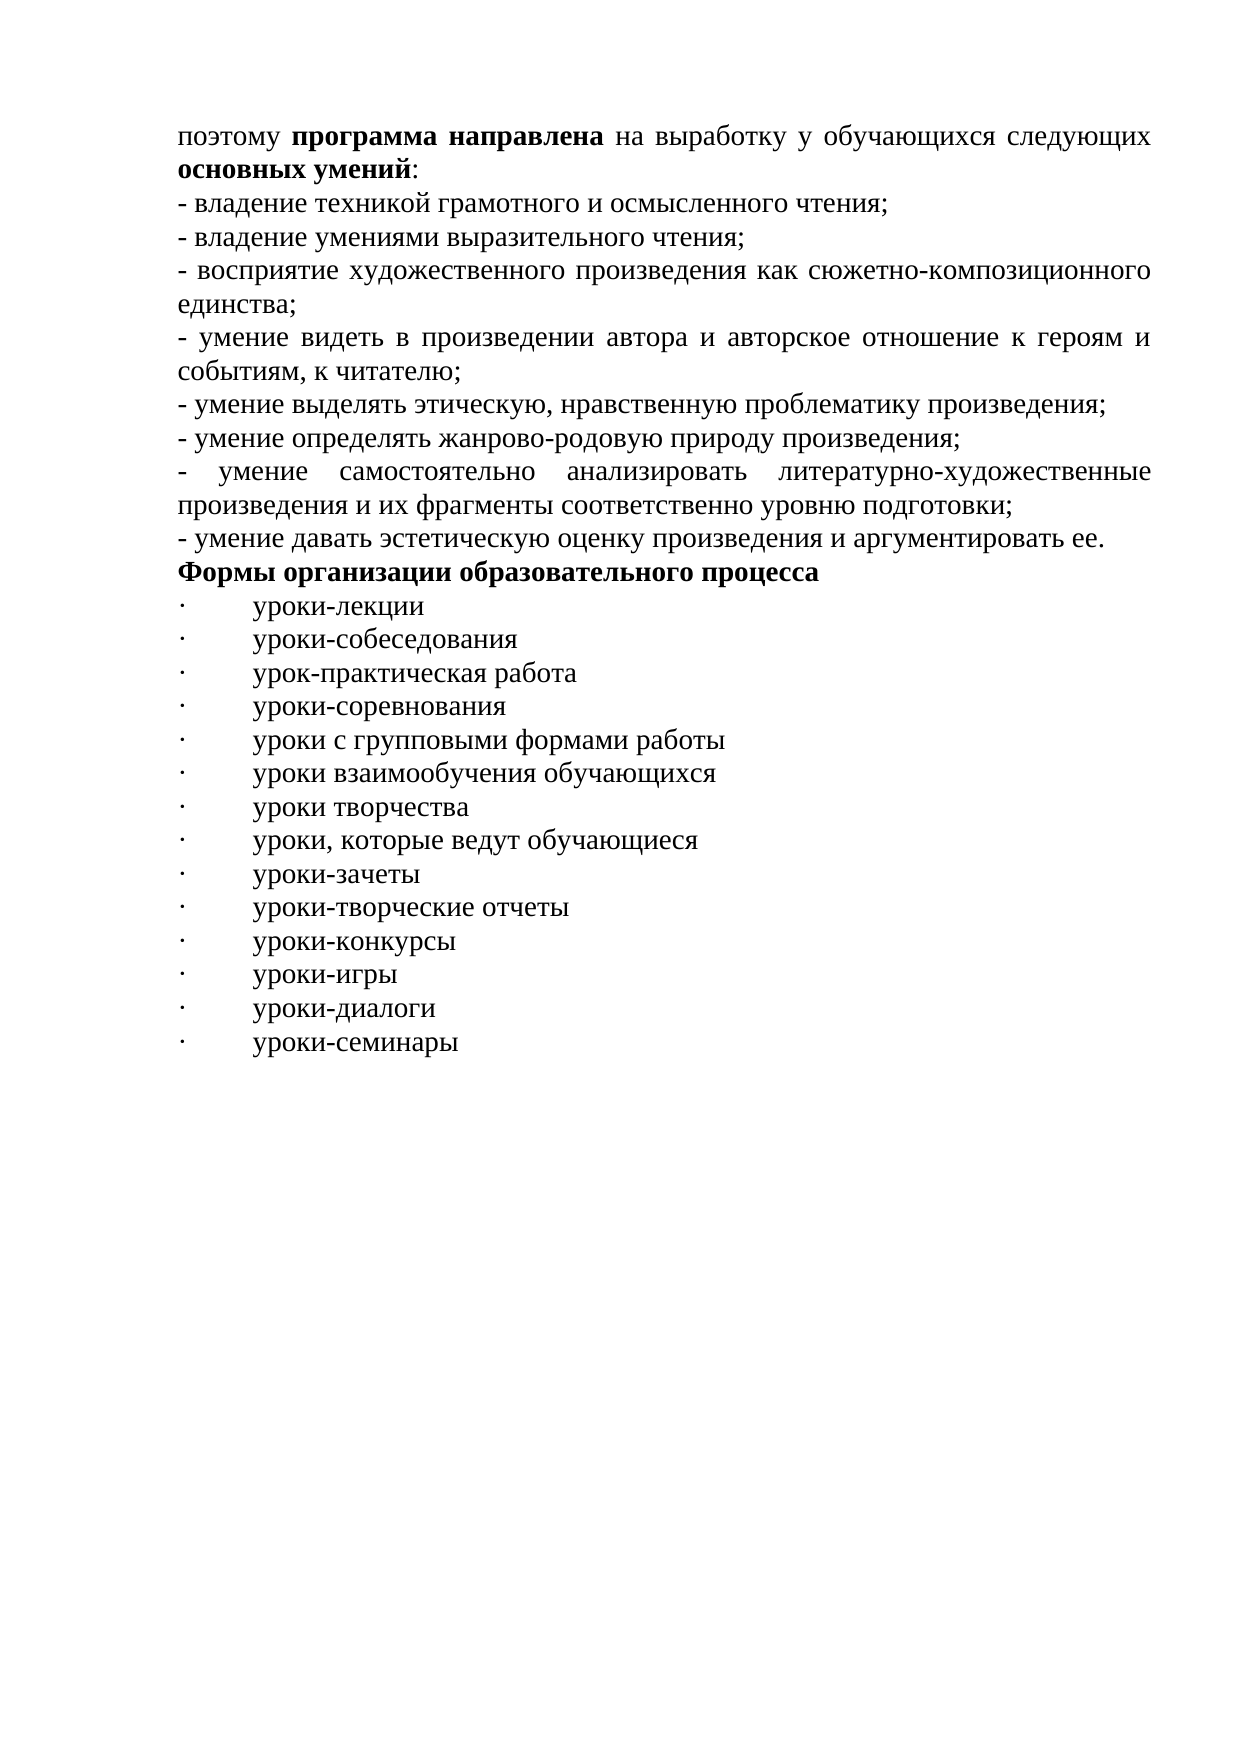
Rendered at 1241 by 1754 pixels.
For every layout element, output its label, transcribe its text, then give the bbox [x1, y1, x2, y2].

text · уроки-зачеты [177, 856, 1152, 889]
text - владение техникой грамотного и осмысленного чтения; [177, 185, 1152, 219]
text - восприятие художественного произведения как сюжетно-композиционного единства; [177, 252, 1152, 319]
text · уроки творчества [177, 789, 1152, 822]
text Формы организации образовательного процесса [177, 554, 1152, 588]
text · уроки-соревнования [177, 688, 1152, 722]
text - умение определять жанрово-родовую природу произведения; [177, 420, 1152, 453]
text · уроки-семинары [177, 1024, 1152, 1057]
text · уроки, которые ведут обучающиеся [177, 822, 1152, 856]
text - умение выделять этическую, нравственную проблематику произведения; [177, 386, 1152, 420]
text · урок-практическая работа [177, 655, 1152, 688]
text · уроки-конкурсы [177, 923, 1152, 957]
text · уроки-лекции [177, 588, 1152, 621]
text · уроки-диалоги [177, 990, 1152, 1024]
text · уроки с групповыми формами работы [177, 722, 1152, 755]
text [177, 118, 1152, 185]
text · уроки-игры [177, 957, 1152, 990]
text · уроки взаимообучения обучающихся [177, 755, 1152, 789]
text - умение видеть в произведении автора и авторское отношение к героям и событиям, к читателю; [177, 319, 1152, 386]
text - умение давать эстетическую оценку произведения и аргументировать ее. [177, 521, 1152, 554]
text · уроки-творческие отчеты [177, 889, 1152, 923]
text · уроки-собеседования [177, 621, 1152, 655]
text - умение самостоятельно анализировать литературно-художественные произведения и их фрагменты соответственно уровню подготовки; [177, 453, 1152, 521]
text - владение умениями выразительного чтения; [177, 219, 1152, 252]
